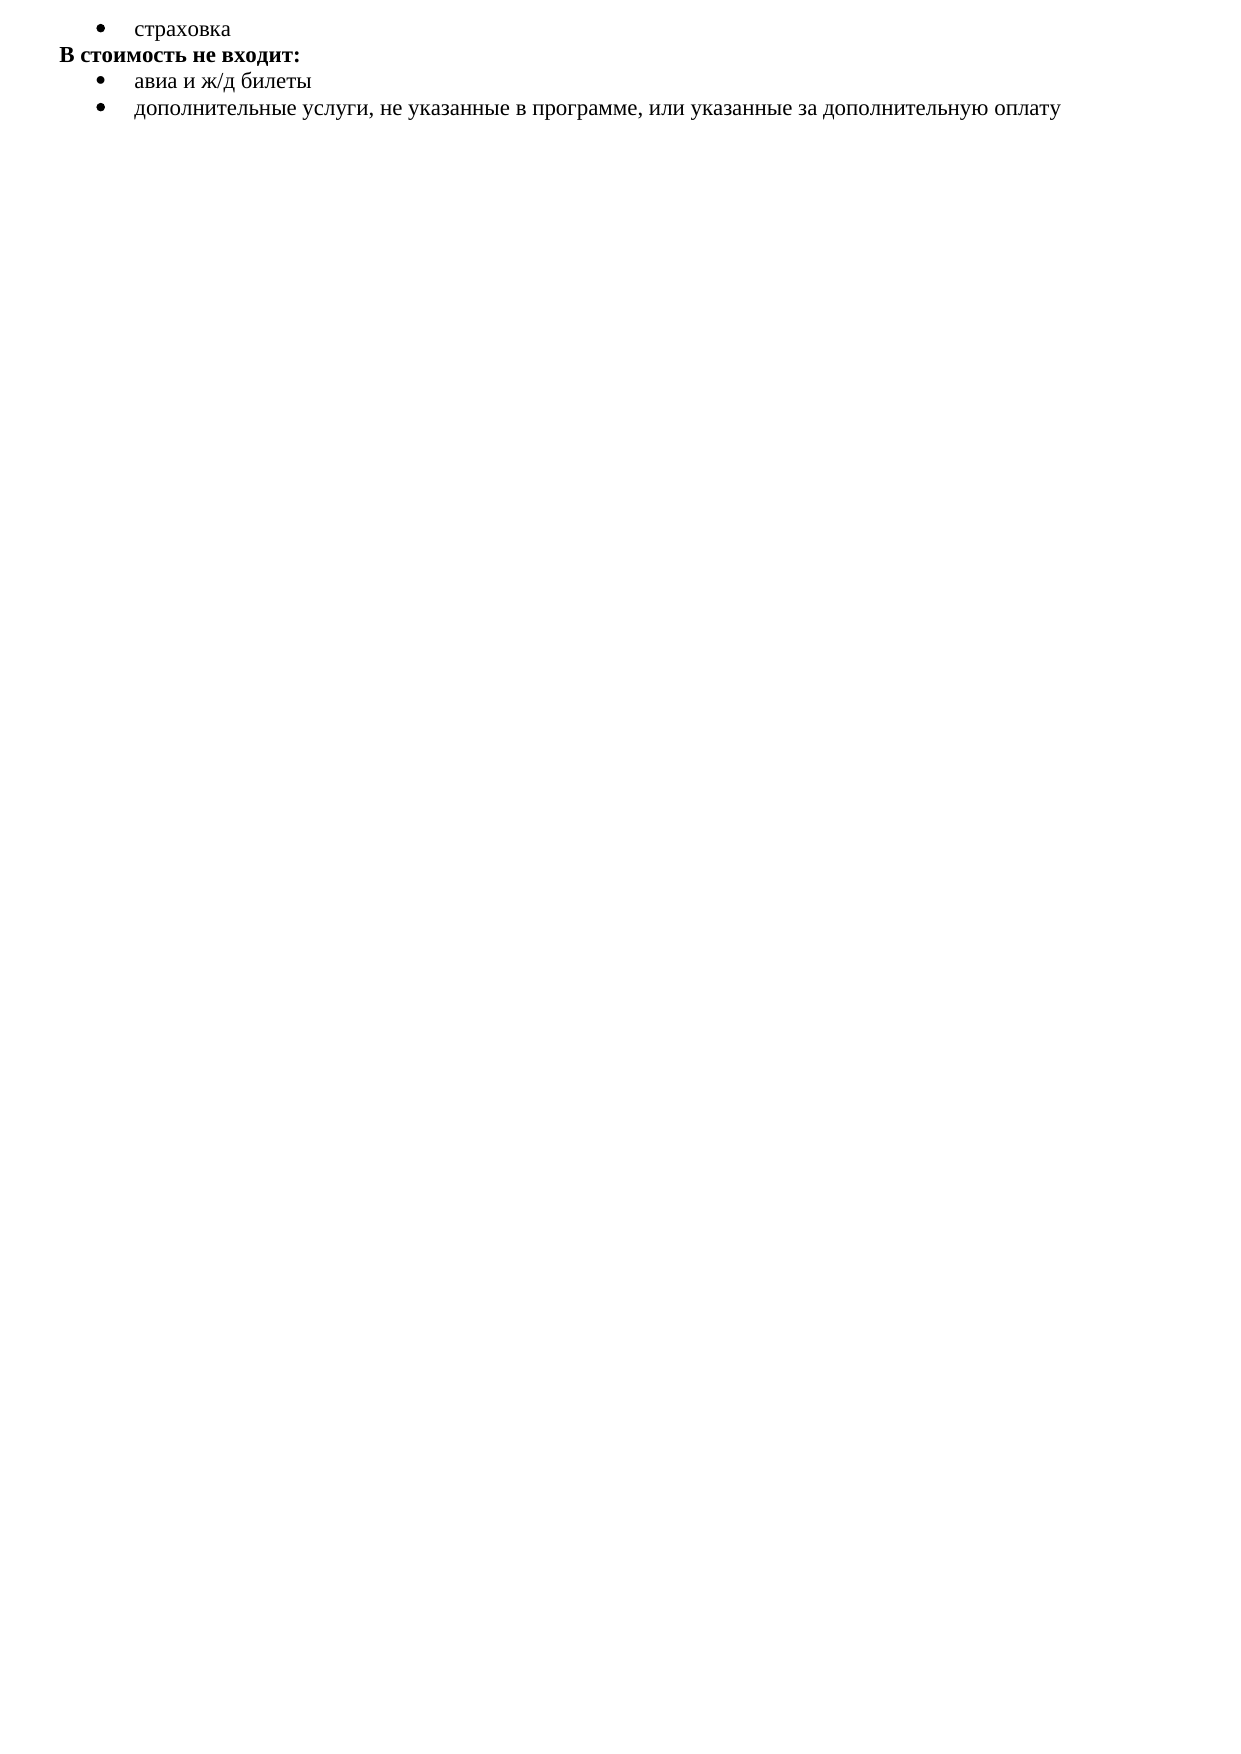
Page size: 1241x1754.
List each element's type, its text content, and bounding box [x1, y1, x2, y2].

list дополнительные услуги, не указанные в программе, или указанные за дополнительную оплату [97, 94, 1152, 120]
list авиа и ж/д билеты [97, 67, 1152, 94]
text В стоимость не входит: [59, 41, 1152, 67]
list страховка [97, 15, 1152, 41]
